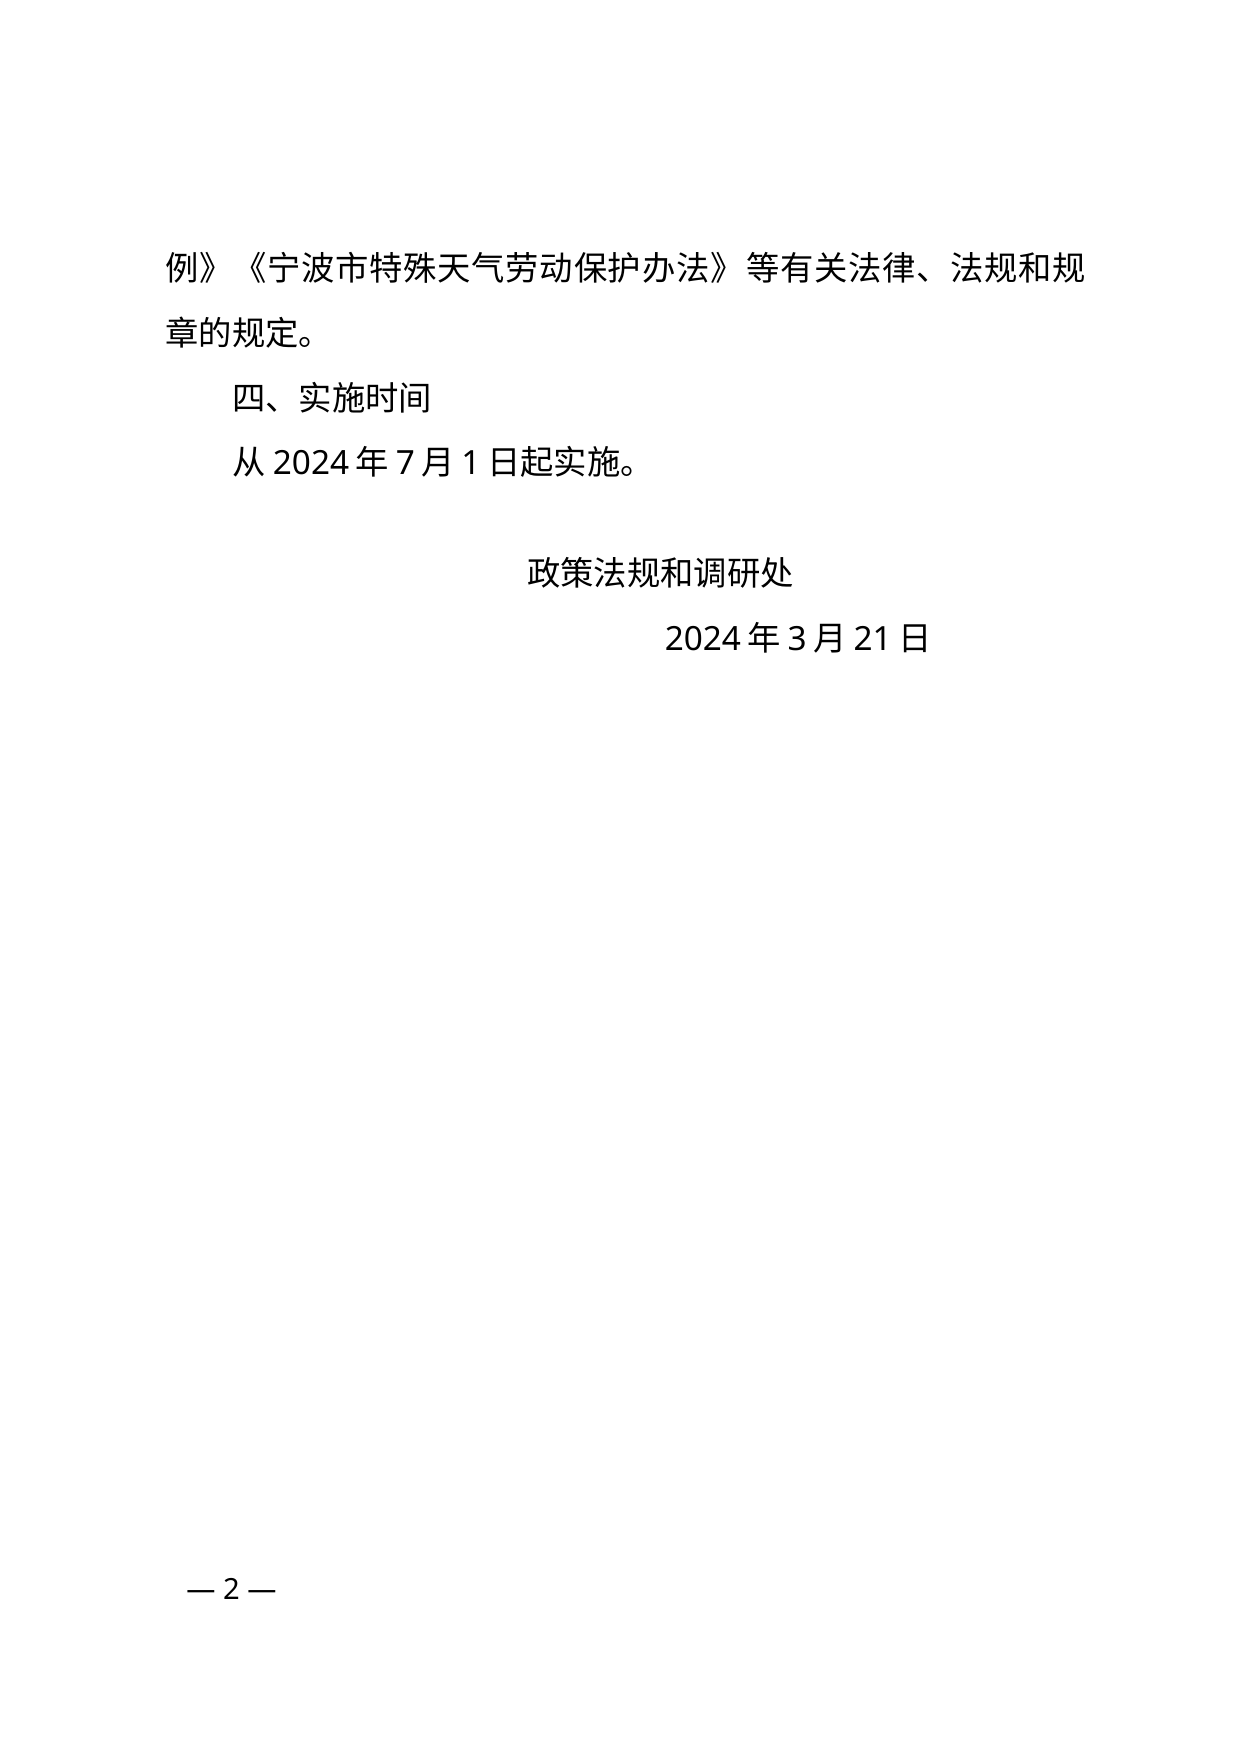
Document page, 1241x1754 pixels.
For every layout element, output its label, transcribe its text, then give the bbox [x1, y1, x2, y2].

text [165, 233, 1087, 363]
text 2024年3月21日 [165, 603, 1087, 668]
text 政策法规和调研处 [165, 538, 1087, 603]
text 四、实施时间 [165, 363, 1087, 428]
text 从2024年7月1日起实施。 [165, 428, 1087, 493]
